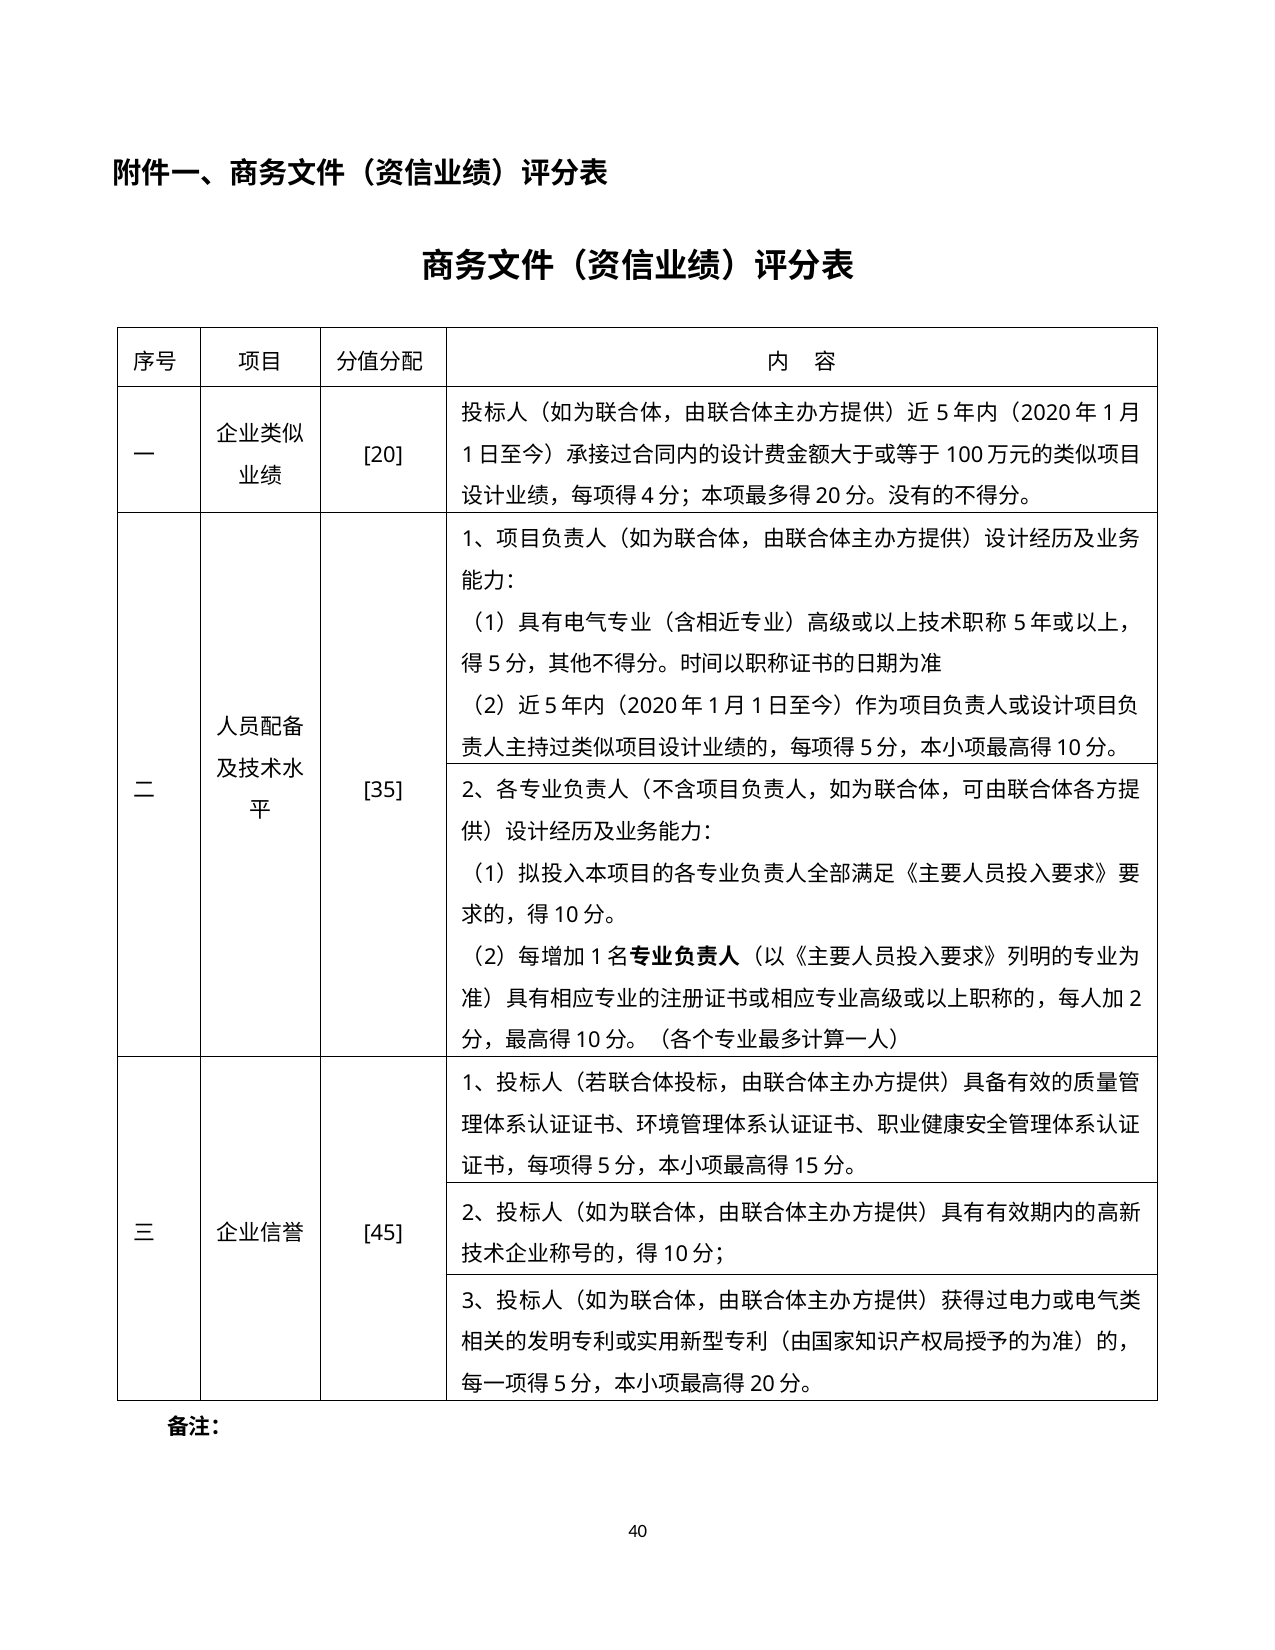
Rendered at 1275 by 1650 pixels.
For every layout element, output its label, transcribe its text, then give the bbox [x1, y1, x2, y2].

table_cell 二 [118, 513, 200, 1056]
table_cell 一 [118, 387, 200, 512]
table_header 项目 [201, 328, 320, 386]
table_header 序号 [118, 328, 200, 386]
table_cell 人员配备及技术水平 [201, 513, 320, 1056]
table_cell 1、项目负责人（如为联合体，由联合体主办方提供）设计经历及业务能力： （1）具有电气专业（含相近专业）高级或以上技术职称5年或以上，得5分，其他不得分。时间以职称证书的日期为准 （2）近5年内（2020年1月1日至今）作为项目负责人或设计项目负责人主持过类似项目设计业绩的，每项得5分，本小项最高得10分。 [447, 513, 1157, 763]
table_cell 企业信誉 [201, 1057, 320, 1400]
table_cell 三 [118, 1057, 200, 1400]
table_cell 投标人（如为联合体，由联合体主办方提供）近5年内（2020年1月1日至今）承接过合同内的设计费金额大于或等于100万元的类似项目设计业绩，每项得4分；本项最多得20分。没有的不得分。 [447, 387, 1157, 512]
table_cell 1、投标人（若联合体投标，由联合体主办方提供）具备有效的质量管理体系认证证书、环境管理体系认证证书、职业健康安全管理体系认证证书，每项得5分，本小项最高得15分。 [447, 1057, 1157, 1182]
table_header 内 容 [447, 328, 1157, 386]
table_cell 2、各专业负责人（不含项目负责人，如为联合体，可由联合体各方提供）设计经历及业务能力： （1）拟投入本项目的各专业负责人全部满足《主要人员投入要求》要求的，得10分。 （2）每增加1名专业负责人（以《主要人员投入要求》列明的专业为准）具有相应专业的注册证书或相应专业高级或以上职称的，每人加2分，最高得10分。（各个专业最多计算一人） [447, 764, 1157, 1056]
table_cell [35] [321, 513, 446, 1056]
table_cell 2、投标人（如为联合体，由联合体主办方提供）具有有效期内的高新技术企业称号的，得10分； [447, 1183, 1157, 1274]
title 商务文件（资信业绩）评分表 [112, 238, 1162, 287]
table_cell 3、投标人（如为联合体，由联合体主办方提供）获得过电力或电气类相关的发明专利或实用新型专利（由国家知识产权局授予的为准）的，每一项得5分，本小项最高得20分。 [447, 1275, 1157, 1400]
text 备注： [123, 1401, 1162, 1442]
table_cell [20] [321, 387, 446, 512]
text 附件一、商务文件（资信业绩）评分表 [112, 150, 1162, 192]
table_cell [45] [321, 1057, 446, 1400]
table_cell 企业类似业绩 [201, 387, 320, 512]
table_header 分值分配 [321, 328, 446, 386]
